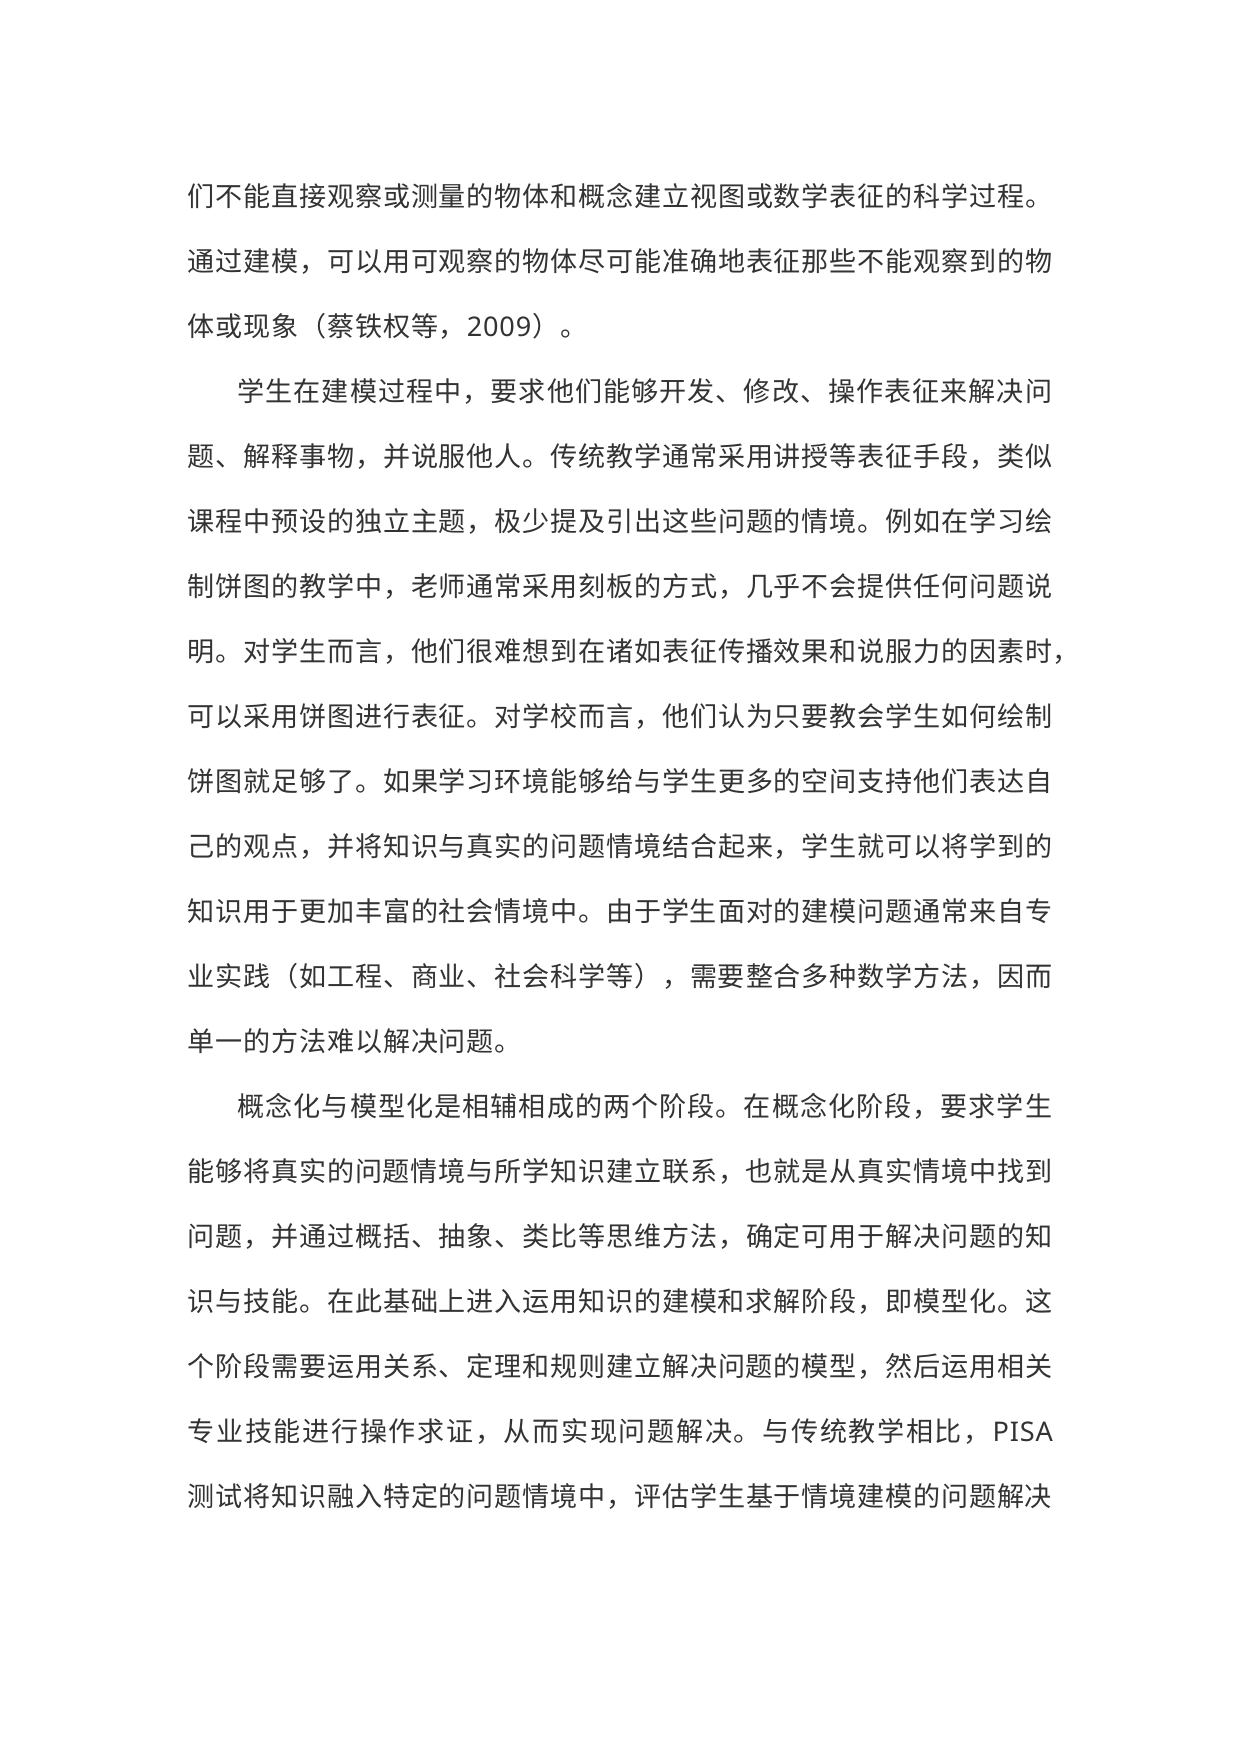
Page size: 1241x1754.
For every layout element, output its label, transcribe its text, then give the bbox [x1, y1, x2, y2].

text 学生在建模过程中，要求他们能够开发、修改、操作表征来解决问题、解释事物，并说服他人。传统教学通常采用讲授等表征手段，类似课程中预设的独立主题，极少提及引出这些问题的情境。例如在学习绘制饼图的教学中，老师通常采用刻板的方式，几乎不会提供任何问题说明。对学生而言，他们很难想到在诸如表征传播效果和说服力的因素时，可以采用饼图进行表征。对学校而言，他们认为只要教会学生如何绘制饼图就足够了。如果学习环境能够给与学生更多的空间支持他们表达自己的观点，并将知识与真实的问题情境结合起来，学生就可以将学到的知识用于更加丰富的社会情境中。由于学生面对的建模问题通常来自专业实践（如工程、商业、社会科学等），需要整合多种数学方法，因而单一的方法难以解决问题。 [187, 357, 1053, 1072]
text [187, 162, 1053, 357]
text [187, 1072, 1053, 1527]
